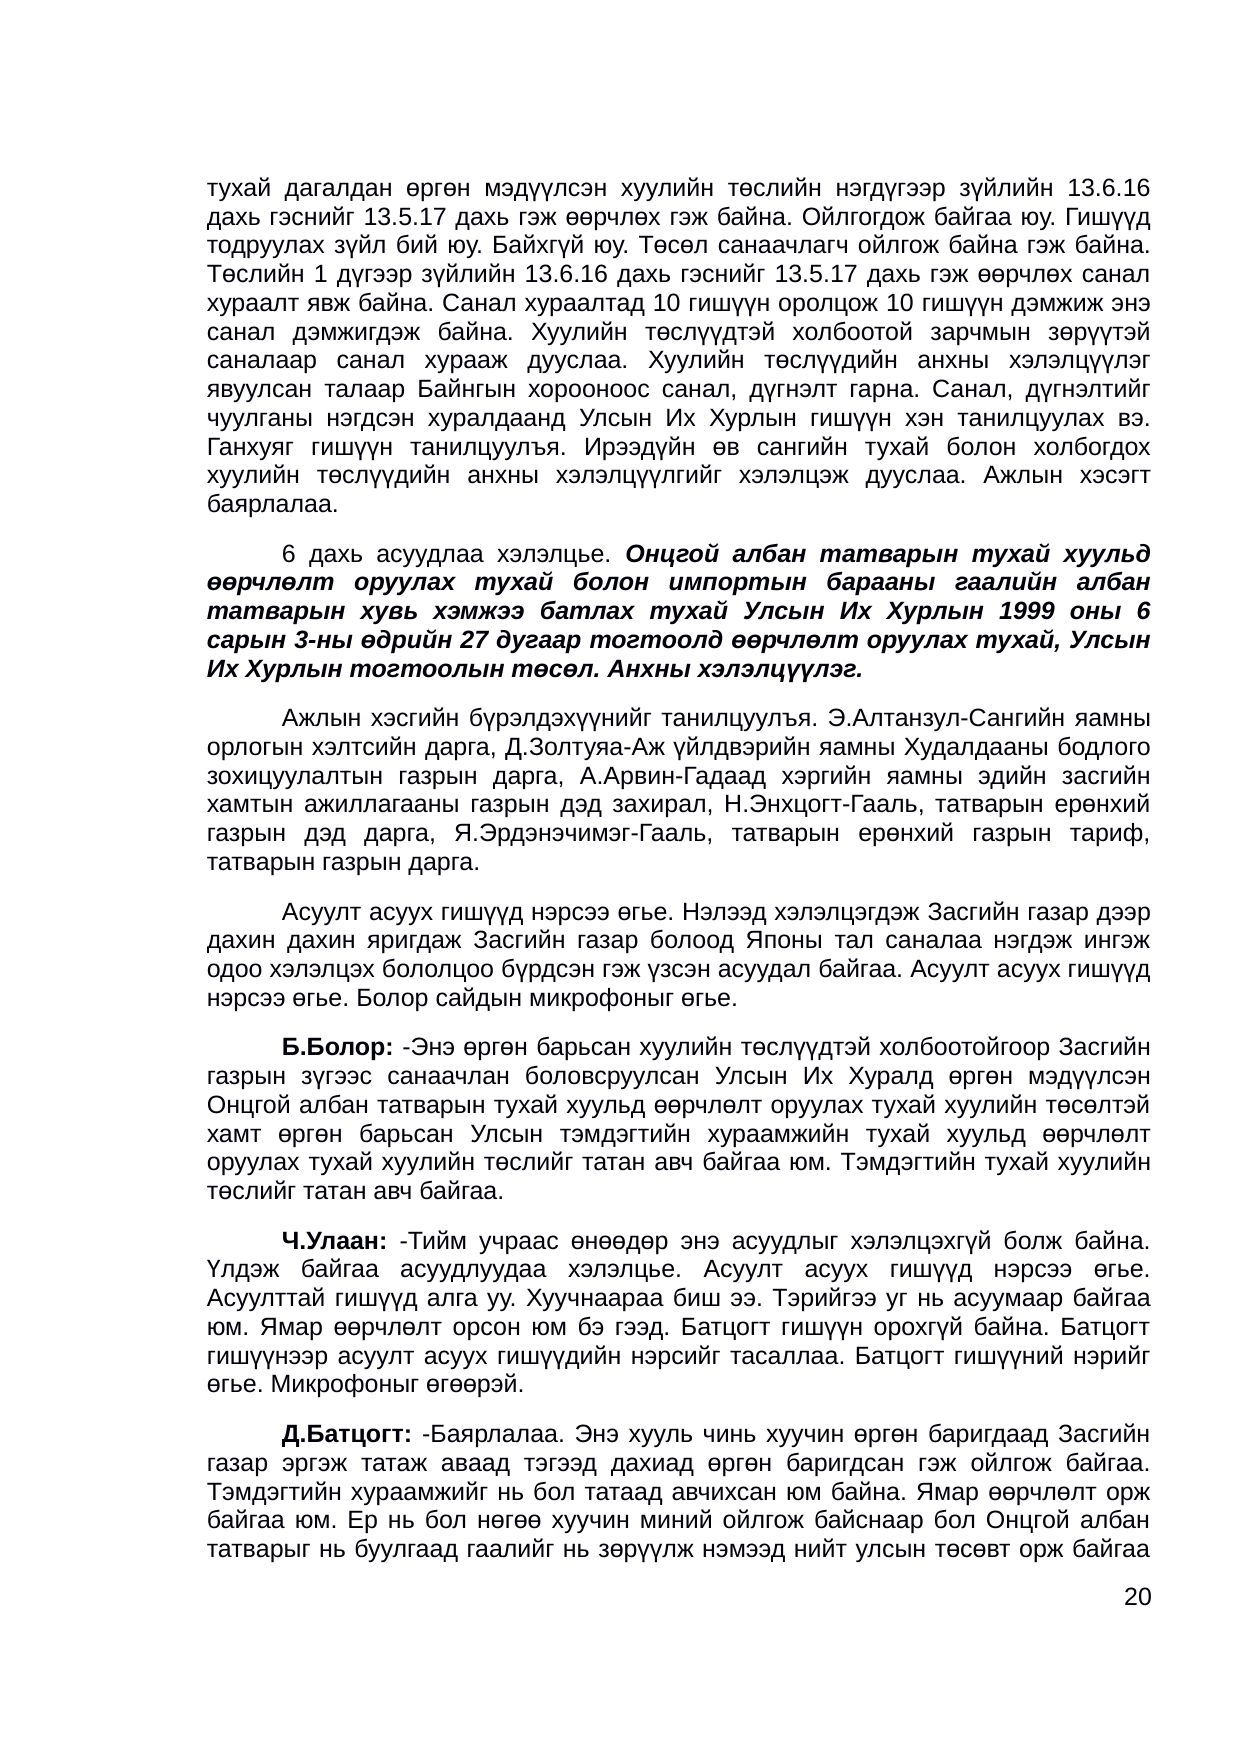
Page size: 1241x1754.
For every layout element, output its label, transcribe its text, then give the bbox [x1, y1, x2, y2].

text 6 дахь асуудлаа хэлэлцье. Онцгой албан татварын тухай хуульд өөрчлөлт оруулах тухай болон импортын барааны гаалийн албан татварын хувь хэмжээ батлах тухай Улсын Их Хурлын 1999 оны 6 сарын 3-ны өдрийн 27 дугаар тогтоолд өөрчлөлт оруулах тухай, Улсын Их Хурлын тогтоолын төсөл. Анхны хэлэлцүүлэг. [207, 539, 1152, 682]
text Ажлын хэсгийн бүрэлдэхүүнийг танилцуулъя. Э.Алтанзул-Сангийн яамны орлогын хэлтсийн дарга, Д.Золтуяа-Аж үйлдвэрийн яамны Худалдааны бодлого зохицуулалтын газрын дарга, А.Арвин-Гадаад хэргийн яамны эдийн засгийн хамтын ажиллагааны газрын дэд захирал, Н.Энхцогт-Гааль, татварын ерөнхий газрын дэд дарга, Я.Эрдэнэчимэг-Гааль, татварын ерөнхий газрын тариф, татварын газрын дарга. [207, 703, 1152, 876]
text Ч.Улаан: -Тийм учраас өнөөдөр энэ асуудлыг хэлэлцэхгүй болж байна. Үлдэж байгаа асуудлуудаа хэлэлцье. Асуулт асуух гишүүд нэрсээ өгье. Асуулттай гишүүд алга уу. Хуучнаараа биш ээ. Тэрийгээ уг нь асуумаар байгаа юм. Ямар өөрчлөлт орсон юм бэ гээд. Батцогт гишүүн орохгүй байна. Батцогт гишүүнээр асуулт асуух гишүүдийн нэрсийг тасаллаа. Батцогт гишүүний нэрийг өгье. Микрофоныг өгөөрэй. [207, 1226, 1152, 1398]
text Асуулт асуух гишүүд нэрсээ өгье. Нэлээд хэлэлцэгдэж Засгийн газар дээр дахин дахин яригдаж Засгийн газар болоод Японы тал саналаа нэгдэж ингэж одоо хэлэлцэх бололцоо бүрдсэн гэж үзсэн асуудал байгаа. Асуулт асуух гишүүд нэрсээ өгье. Болор сайдын микрофоныг өгье. [207, 897, 1152, 1012]
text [207, 173, 1152, 518]
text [207, 1419, 1152, 1563]
text Б.Болор: -Энэ өргөн барьсан хуулийн төслүүдтэй холбоотойгоор Засгийн газрын зүгээс санаачлан боловсруулсан Улсын Их Хуралд өргөн мэдүүлсэн Онцгой албан татварын тухай хуульд өөрчлөлт оруулах тухай хуулийн төсөлтэй хамт өргөн барьсан Улсын тэмдэгтийн хураамжийн тухай хуульд өөрчлөлт оруулах тухай хуулийн төслийг татан авч байгаа юм. Тэмдэгтийн тухай хуулийн төслийг татан авч байгаа. [207, 1032, 1152, 1205]
